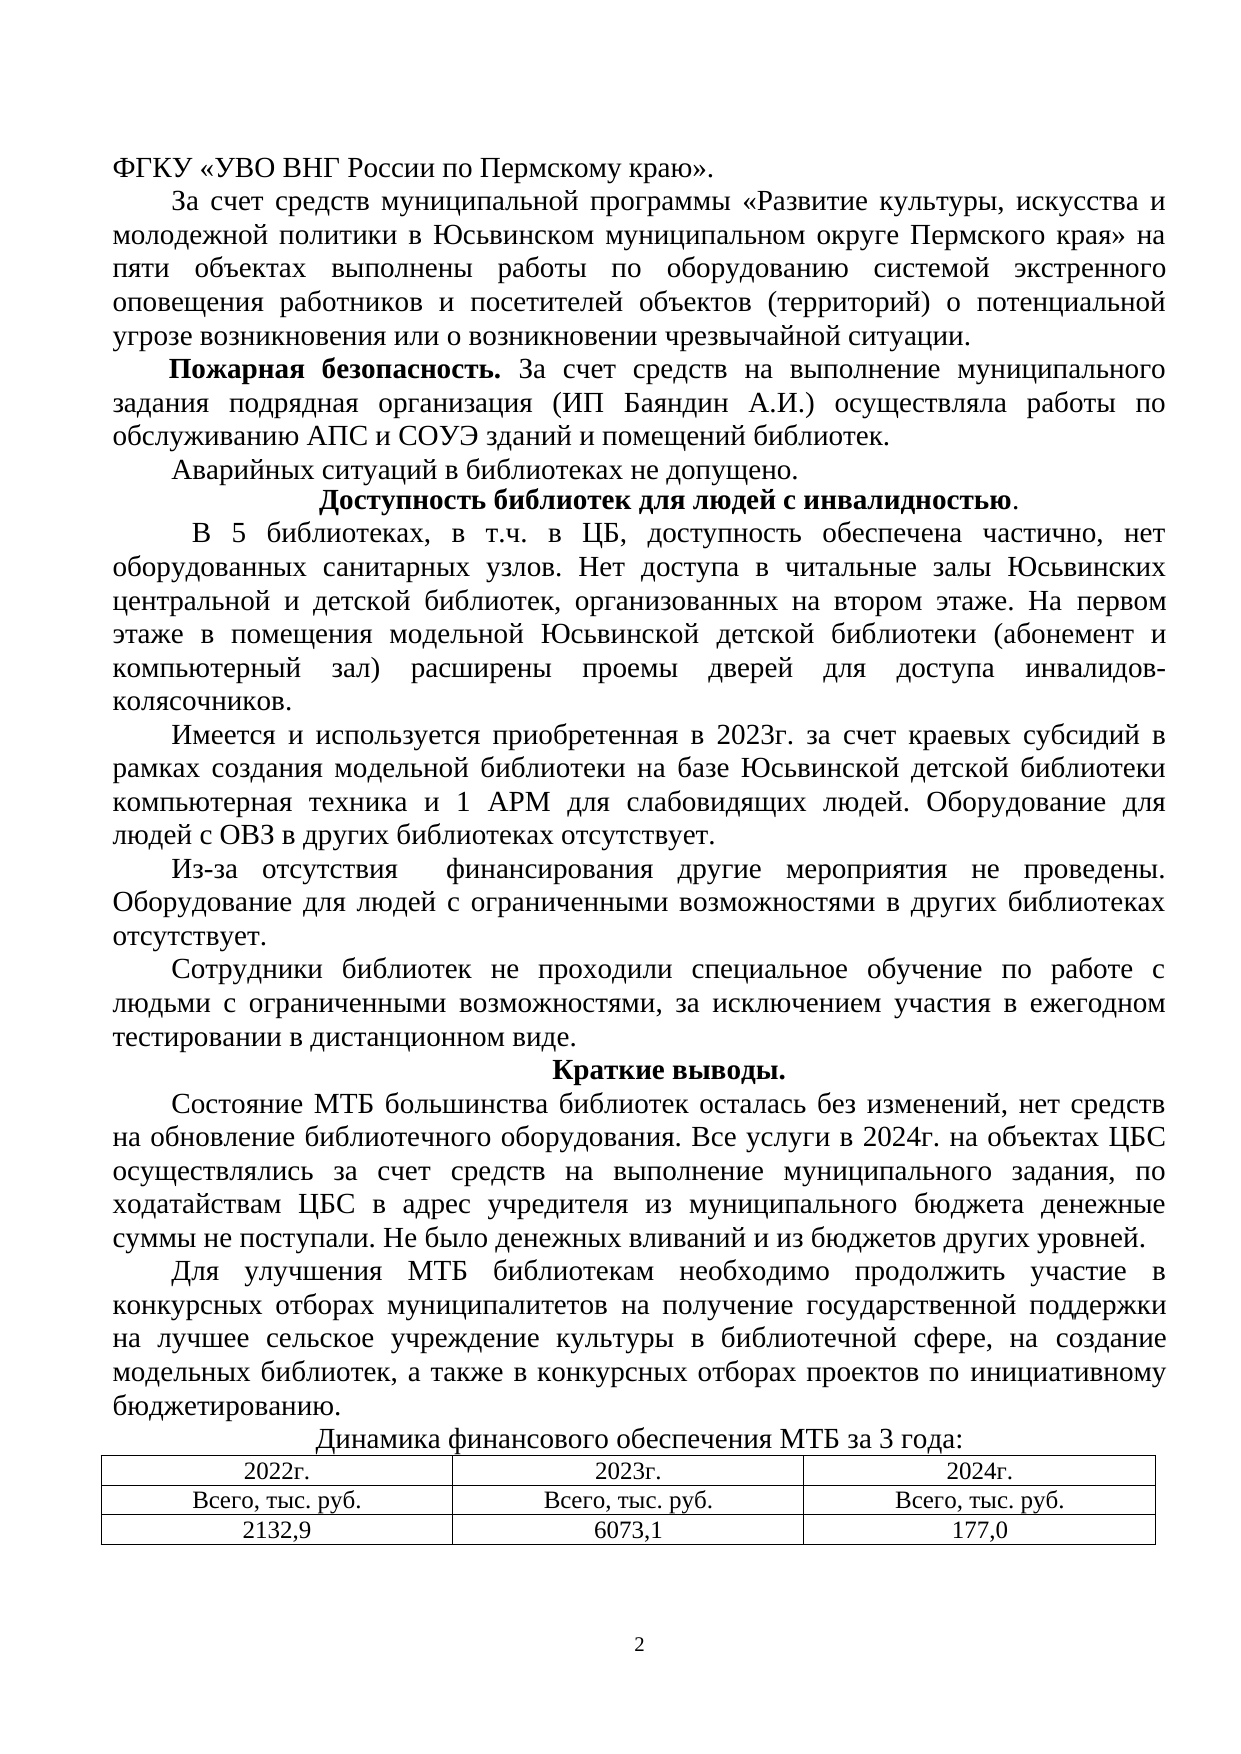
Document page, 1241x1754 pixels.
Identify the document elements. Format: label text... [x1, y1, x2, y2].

table_cell Всего, тыс. руб. [102, 1486, 452, 1514]
text Для улучшения МТБ библиотекам необходимо продолжить участие в конкурсных отборах муниципалитетов на получение государственной поддержки на лучшее сельское учреждение культуры в библиотечной сфере, на создание модельных библиотек, а также в конкурсных отборах проектов по инициативному бюджетированию. [112, 1253, 1167, 1421]
table_cell 177,0 [804, 1515, 1155, 1544]
text Сотрудники библиотек не проходили специальное обучение по работе с людьми с ограниченными возможностями, за исключением участия в ежегодном тестировании в дистанционном виде. [112, 952, 1167, 1052]
text Имеется и используется приобретенная в 2023г. за счет краевых субсидий в рамках создания модельной библиотеки на базе Юсьвинской детской библиотеки компьютерная техника и 1 АРМ для слабовидящих людей. Оборудование для людей с ОВЗ в других библиотеках отсутствует. [112, 717, 1167, 851]
text За счет средств муниципальной программы «Развитие культуры, искусства и молодежной политики в Юсьвинском муниципальном округе Пермского края» на пяти объектах выполнены работы по оборудованию системой экстренного оповещения работников и посетителей объектов (территорий) о потенциальной угрозе возникновения или о возникновении чрезвычайной ситуации. [112, 183, 1167, 351]
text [112, 150, 1167, 183]
table_cell 6073,1 [453, 1515, 803, 1544]
text Пожарная безопасность. За счет средств на выполнение муниципального задания подрядная организация (ИП Баяндин А.И.) осуществляла работы по обслуживанию АПС и СОУЭ зданий и помещений библиотек. [112, 351, 1167, 452]
text В 5 библиотеках, в т.ч. в ЦБ, доступность обеспечена частично, нет оборудованных санитарных узлов. Нет доступа в читальные залы Юсьвинских центральной и детской библиотек, организованных на втором этаже. На первом этаже в помещения модельной Юсьвинской детской библиотеки (абонемент и компьютерный зал) расширены проемы дверей для доступа инвалидов-колясочников. [112, 516, 1167, 717]
text Краткие выводы. [112, 1052, 1167, 1086]
table_cell 2132,9 [102, 1515, 452, 1544]
text Из-за отсутствия финансирования другие мероприятия не проведены. Оборудование для людей с ограниченными возможностями в других библиотеках отсутствует. [112, 851, 1167, 952]
text Аварийных ситуаций в библиотеках не допущено. [112, 452, 1167, 485]
table_header 2022г. [102, 1456, 452, 1484]
table_cell Всего, тыс. руб. [453, 1486, 803, 1514]
table_header 2023г. [453, 1456, 803, 1484]
table_cell Всего, тыс. руб. [804, 1486, 1155, 1514]
text Состояние МТБ большинства библиотек осталась без изменений, нет средств на обновление библиотечного оборудования. Все услуги в 2024г. на объектах ЦБС осуществлялись за счет средств на выполнение муниципального задания, по ходатайствам ЦБС в адрес учредителя из муниципального бюджета денежные суммы не поступали. Не было денежных вливаний и из бюджетов других уровней. [112, 1086, 1167, 1253]
text Доступность библиотек для людей с инвалидностью. [112, 485, 1167, 516]
table_header 2024г. [804, 1456, 1155, 1484]
text Динамика финансового обеспечения МТБ за 3 года: [112, 1421, 1167, 1455]
